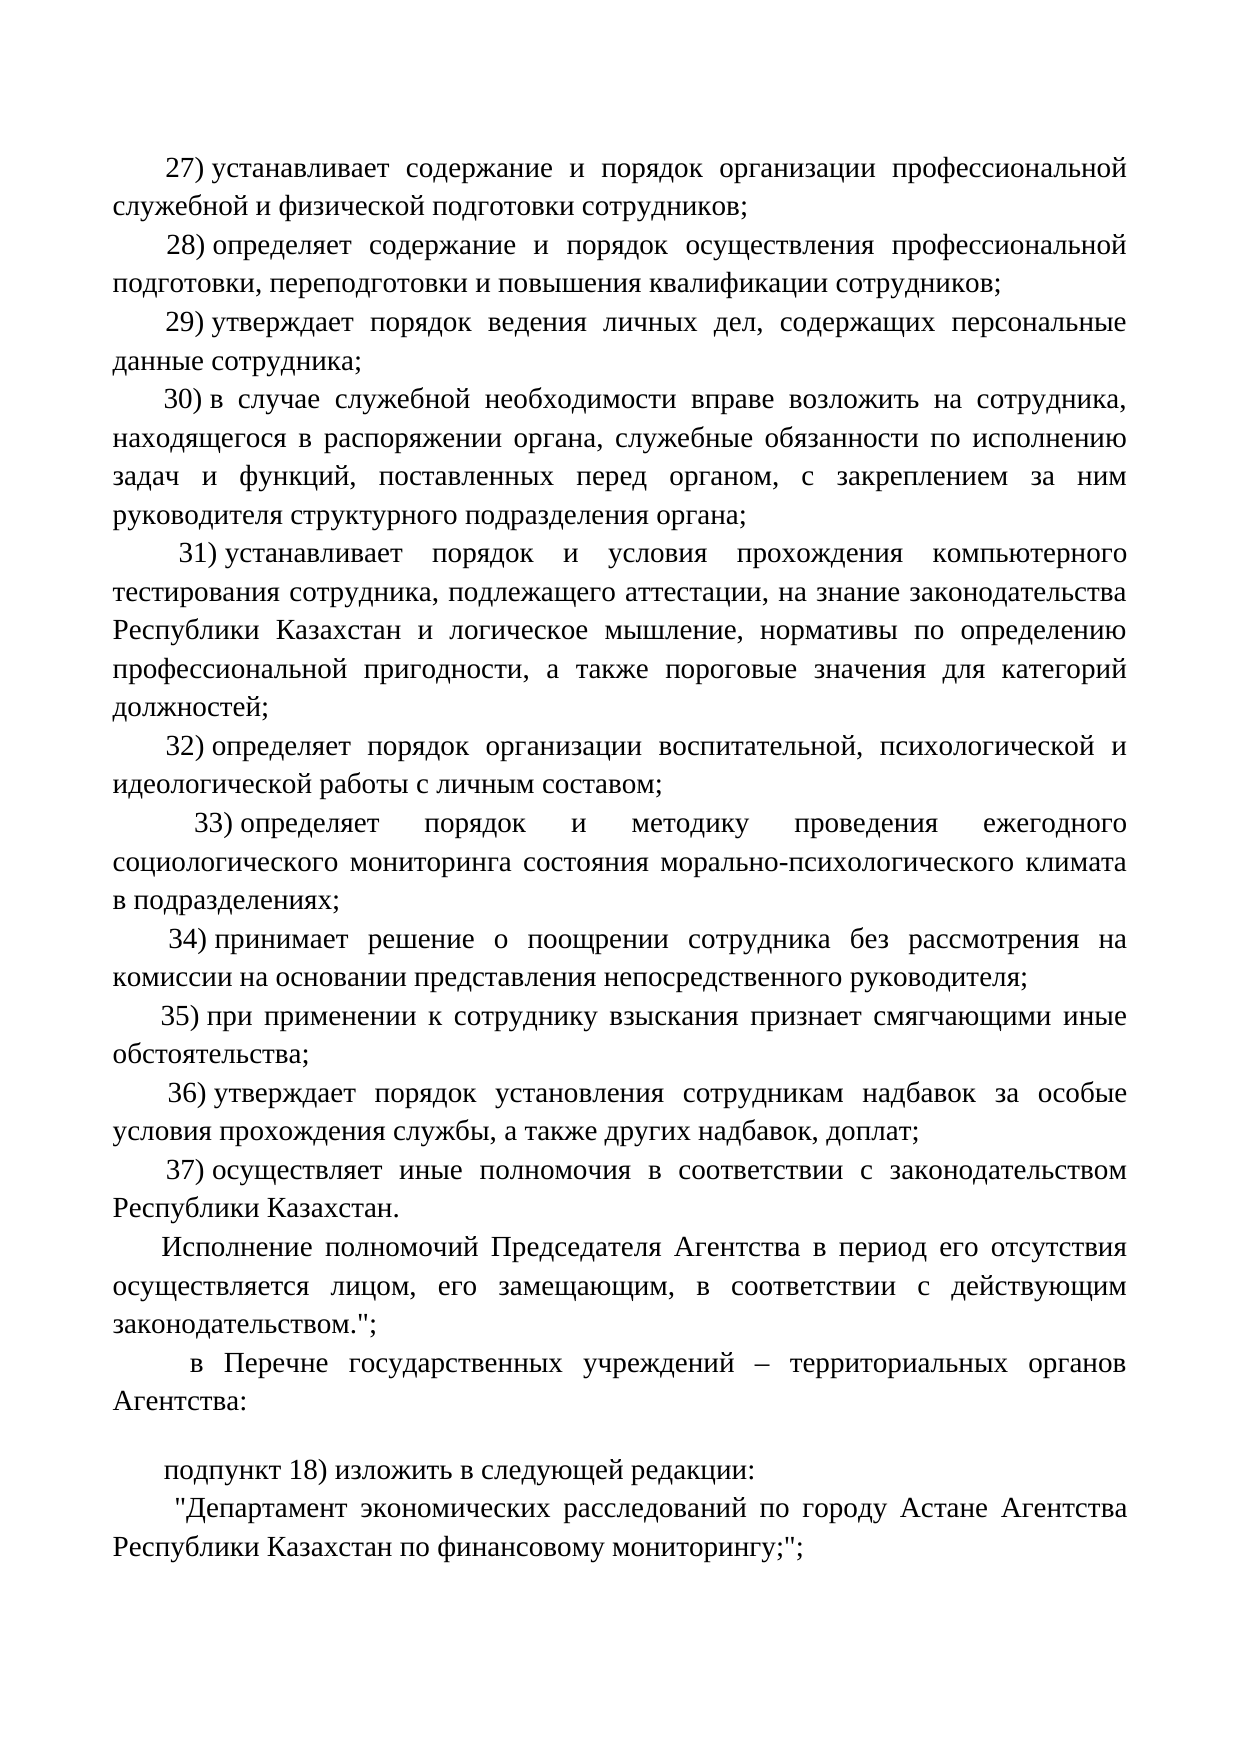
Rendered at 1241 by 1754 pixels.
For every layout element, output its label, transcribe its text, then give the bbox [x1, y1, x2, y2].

text 33) определяет порядок и методику проведения ежегодного социологического мониторинга состояния морально-психологического климата в подразделениях; [112, 805, 1128, 916]
text подпункт 18) изложить в следующей редакции: [112, 1452, 1128, 1486]
text 28) определяет содержание и порядок осуществления профессиональной подготовки, переподготовки и повышения квалификации сотрудников; [112, 227, 1128, 299]
text в Перечне государственных учреждений – территориальных органов Агентства: [112, 1345, 1128, 1417]
text 31) устанавливает порядок и условия прохождения компьютерного тестирования сотрудника, подлежащего аттестации, на знание законодательства Республики Казахстан и логическое мышление, нормативы по определению профессиональной пригодности, а также пороговые значения для категорий должностей; [112, 535, 1128, 723]
text 36) утверждает порядок установления сотрудникам надбавок за особые условия прохождения службы, а также других надбавок, доплат; [112, 1075, 1128, 1147]
text Исполнение полномочий Председателя Агентства в период его отсутствия осуществляется лицом, его замещающим, в соответствии с действующим законодательством."; [112, 1229, 1128, 1340]
text 37) осуществляет иные полномочия в соответствии с законодательством Республики Казахстан. [112, 1152, 1128, 1224]
text 27) устанавливает содержание и порядок организации профессиональной служебной и физической подготовки сотрудников; [112, 150, 1128, 222]
text 32) определяет порядок организации воспитательной, психологической и идеологической работы с личным составом; [112, 728, 1128, 800]
text 30) в случае служебной необходимости вправе возложить на сотрудника, находящегося в распоряжении органа, служебные обязанности по исполнению задач и функций, поставленных перед органом, с закреплением за ним руководителя структурного подразделения органа; [112, 381, 1128, 530]
text 35) при применении к сотруднику взыскания признает смягчающими иные обстоятельства; [112, 998, 1128, 1070]
text 29) утверждает порядок ведения личных дел, содержащих персональные данные сотрудника; [112, 304, 1128, 376]
text "Департамент экономических расследований по городу Астане Агентства Республики Казахстан по финансовому мониторингу;"; [112, 1491, 1128, 1563]
text 34) принимает решение о поощрении сотрудника без рассмотрения на комиссии на основании представления непосредственного руководителя; [112, 921, 1128, 993]
